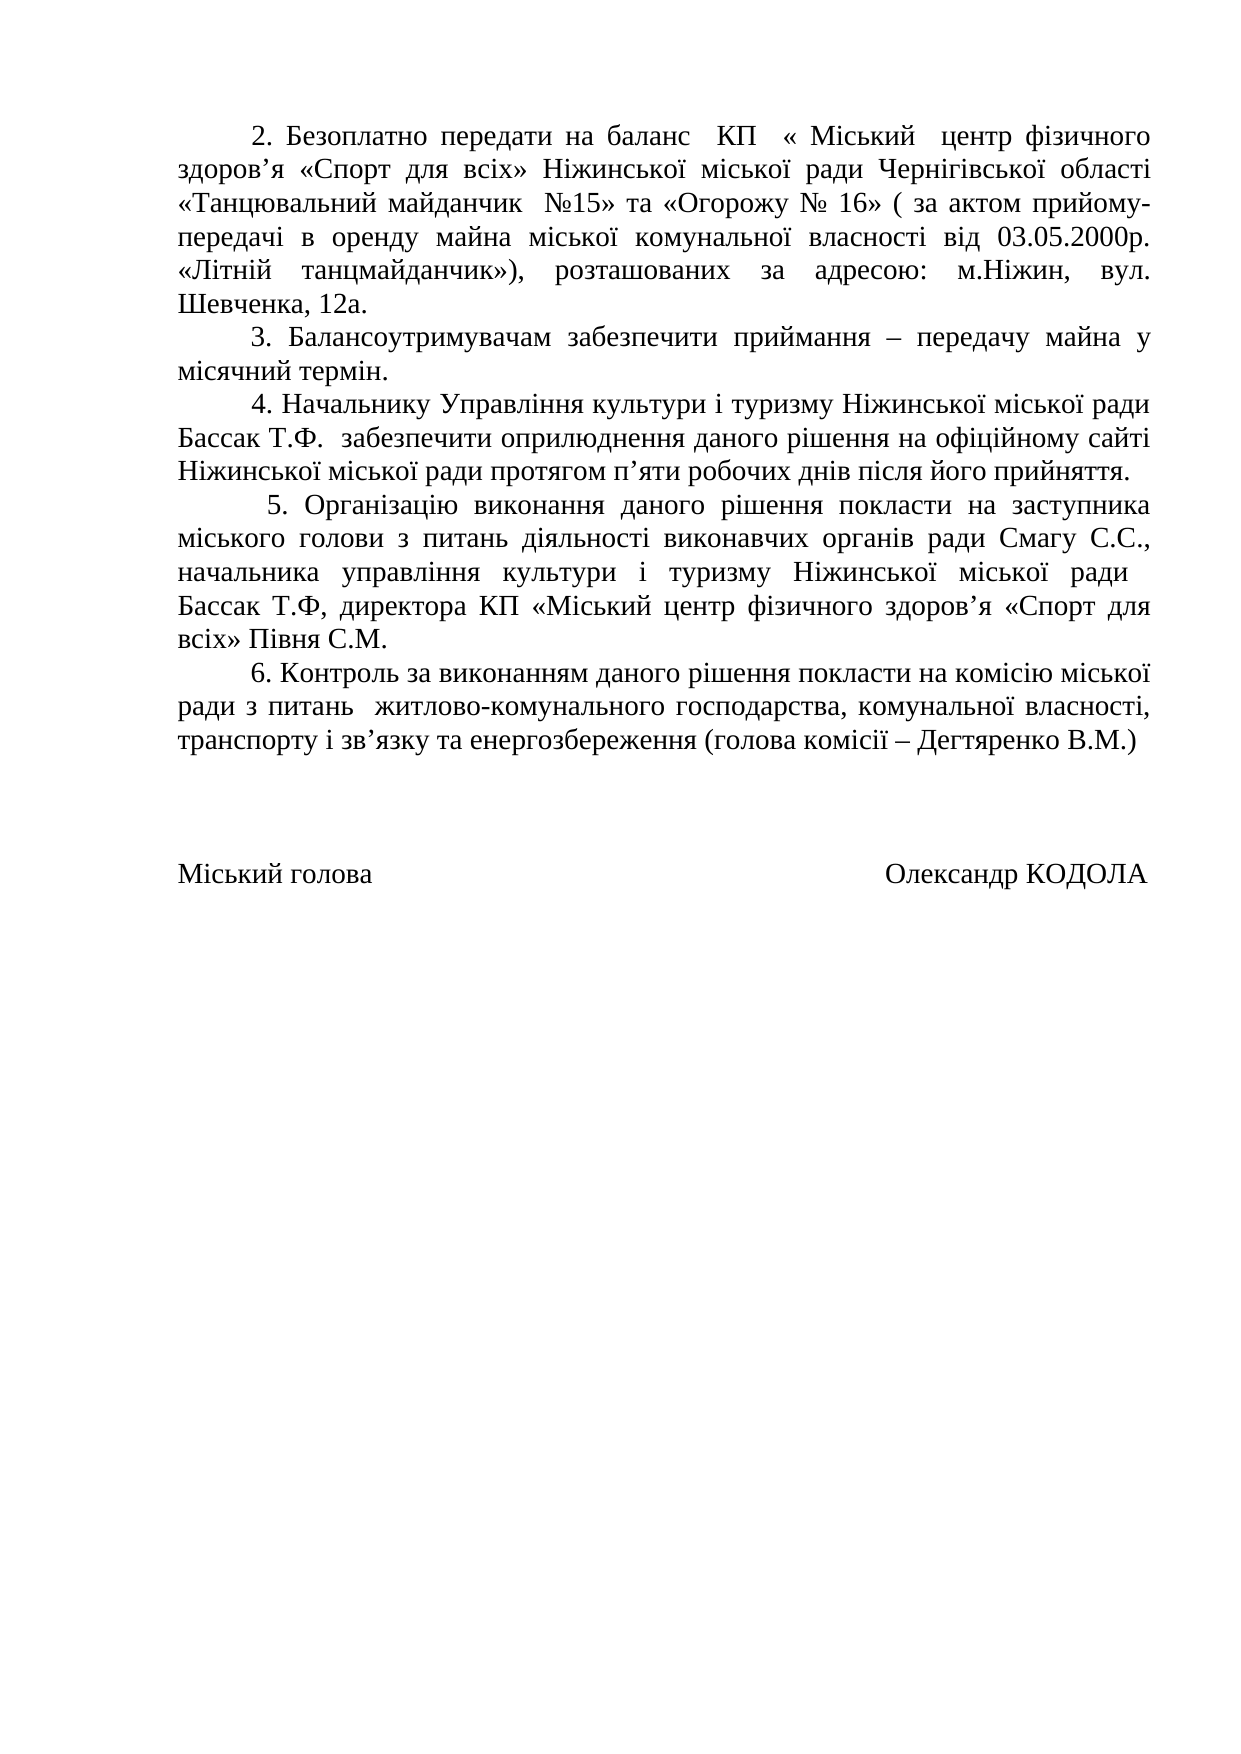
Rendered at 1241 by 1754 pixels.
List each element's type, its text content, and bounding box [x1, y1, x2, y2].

text 4. Начальнику Управління культури і туризму Ніжинської міської ради Бассак Т.Ф. забезпечити оприлюднення даного рішення на офіційному сайті Ніжинської міської ради протягом п’яти робочих днів після його прийняття. [177, 386, 1152, 487]
text Міський голова Олександр КОДОЛА [177, 856, 1152, 889]
text 6. Контроль за виконанням даного рішення покласти на комісію міської ради з питань житлово-комунального господарства, комунальної власності, транспорту і зв’язку та енергозбереження (голова комісії – Дегтяренко В.М.) [177, 655, 1152, 755]
text 2. Безоплатно передати на баланс КП « Міський центр фізичного здоров’я «Спорт для всіх» Ніжинської міської ради Чернігівської області «Танцювальний майданчик №15» та «Огорожу № 16» ( за актом прийому-передачі в оренду майна міської комунальної власності від 03.05.2000р. «Літній танцмайданчик»), розташованих за адресою: м.Ніжин, вул. Шевченка, 12а. [177, 118, 1152, 319]
text 5. Організацію виконання даного рішення покласти на заступника міського голови з питань діяльності виконавчих органів ради Смагу С.С., начальника управління культури і туризму Ніжинської міської ради Бассак Т.Ф, директора КП «Міський центр фізичного здоров’я «Спорт для всіх» Півня С.М. [177, 487, 1152, 655]
text 3. Балансоутримувачам забезпечити приймання – передачу майна у місячний термін. [177, 319, 1152, 386]
